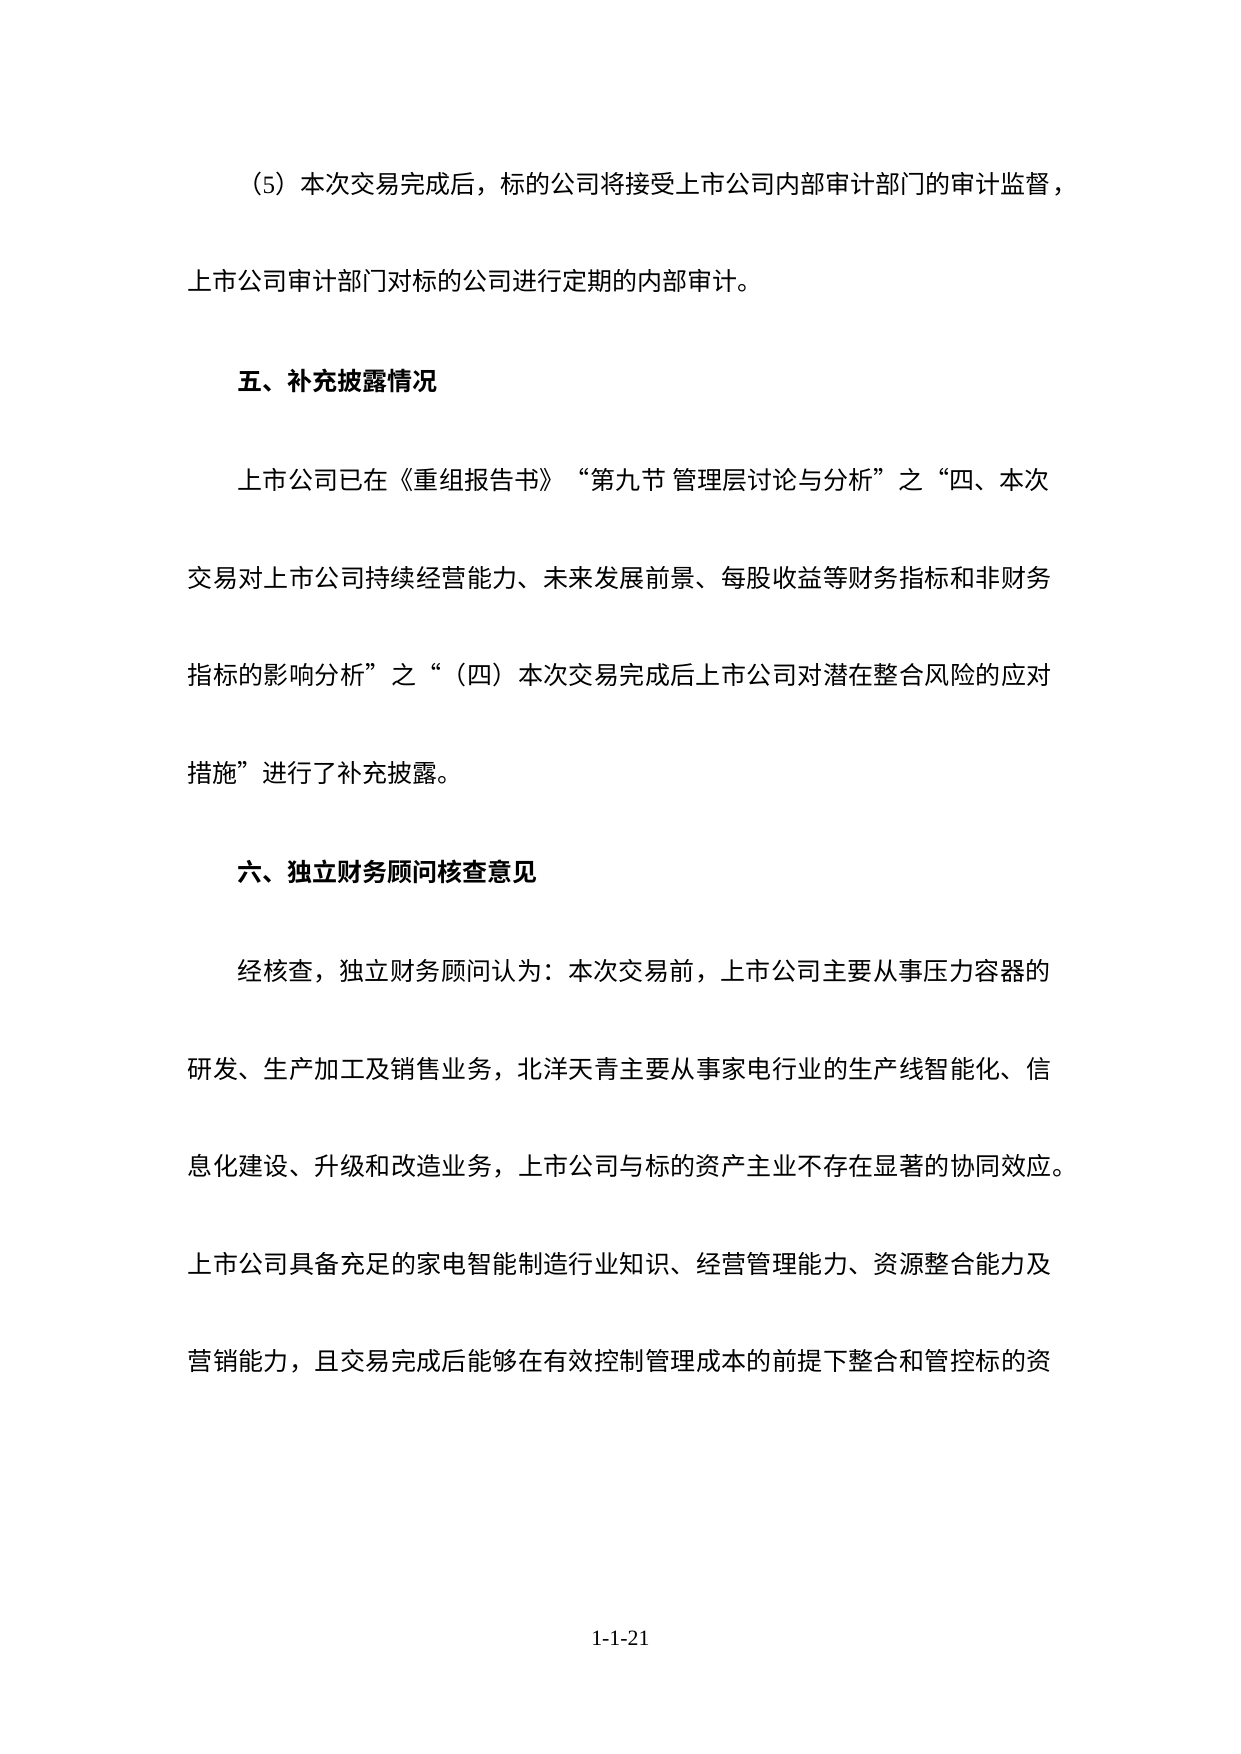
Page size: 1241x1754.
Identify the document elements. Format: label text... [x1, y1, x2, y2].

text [187, 937, 1053, 1392]
text 上市公司已在《重组报告书》“第九节 管理层讨论与分析”之“四、本次交易对上市公司持续经营能力、未来发展前景、每股收益等财务指标和非财务指标的影响分析”之“（四）本次交易完成后上市公司对潜在整合风险的应对措施”进行了补充披露。 [187, 446, 1053, 804]
text （5）本次交易完成后，标的公司将接受上市公司内部审计部门的审计监督，上市公司审计部门对标的公司进行定期的内部审计。 [187, 150, 1053, 312]
text 六、独立财务顾问核查意见 [187, 838, 1053, 903]
text 五、补充披露情况 [187, 347, 1053, 412]
